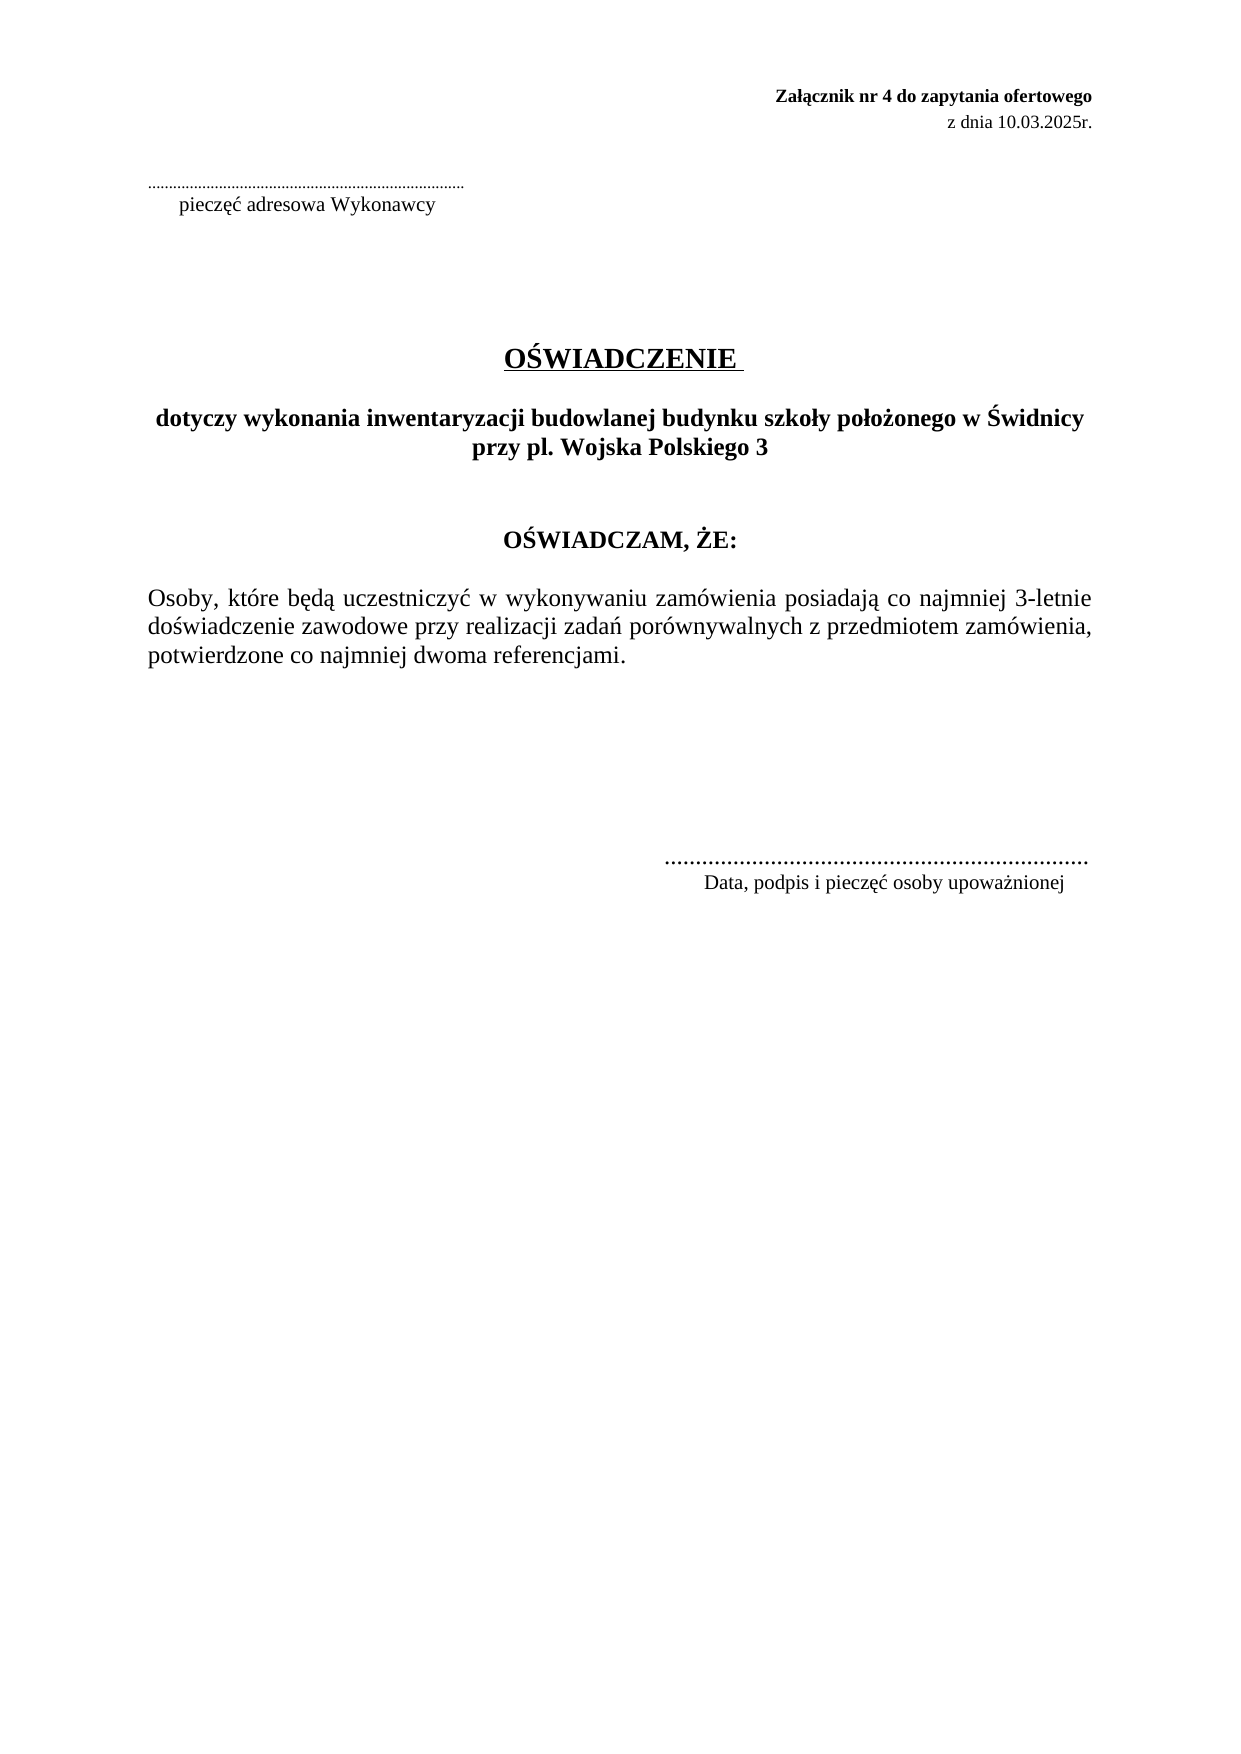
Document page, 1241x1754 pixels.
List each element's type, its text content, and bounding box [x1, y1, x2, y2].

text dotyczy wykonania inwentaryzacji budowlanej budynku szkoły położonego w Świdnicy przy pl. Wojska Polskiego 3 [148, 403, 1092, 461]
text Data, podpis i pieczęć osoby upoważnionej [590, 870, 1092, 894]
text .................................................................... [664, 841, 1092, 870]
text OŚWIADCZAM, ŻE: [148, 525, 1092, 554]
subtitle Załącznik nr 4 do zapytania ofertowego [148, 85, 1092, 106]
text Osoby, które będą uczestniczyć w wykonywaniu zamówienia posiadają co najmniej 3-letnie doświadczenie zawodowe przy realizacji zadań porównywalnych z przedmiotem zamówienia, potwierdzone co najmniej dwoma referencjami. [148, 583, 1092, 669]
text ............................................................................ [148, 173, 1092, 192]
subtitle OŚWIADCZENIE [148, 341, 1092, 374]
text pieczęć adresowa Wykonawcy [148, 192, 1092, 216]
subtitle z dnia 10.03.2025r. [148, 111, 1092, 132]
